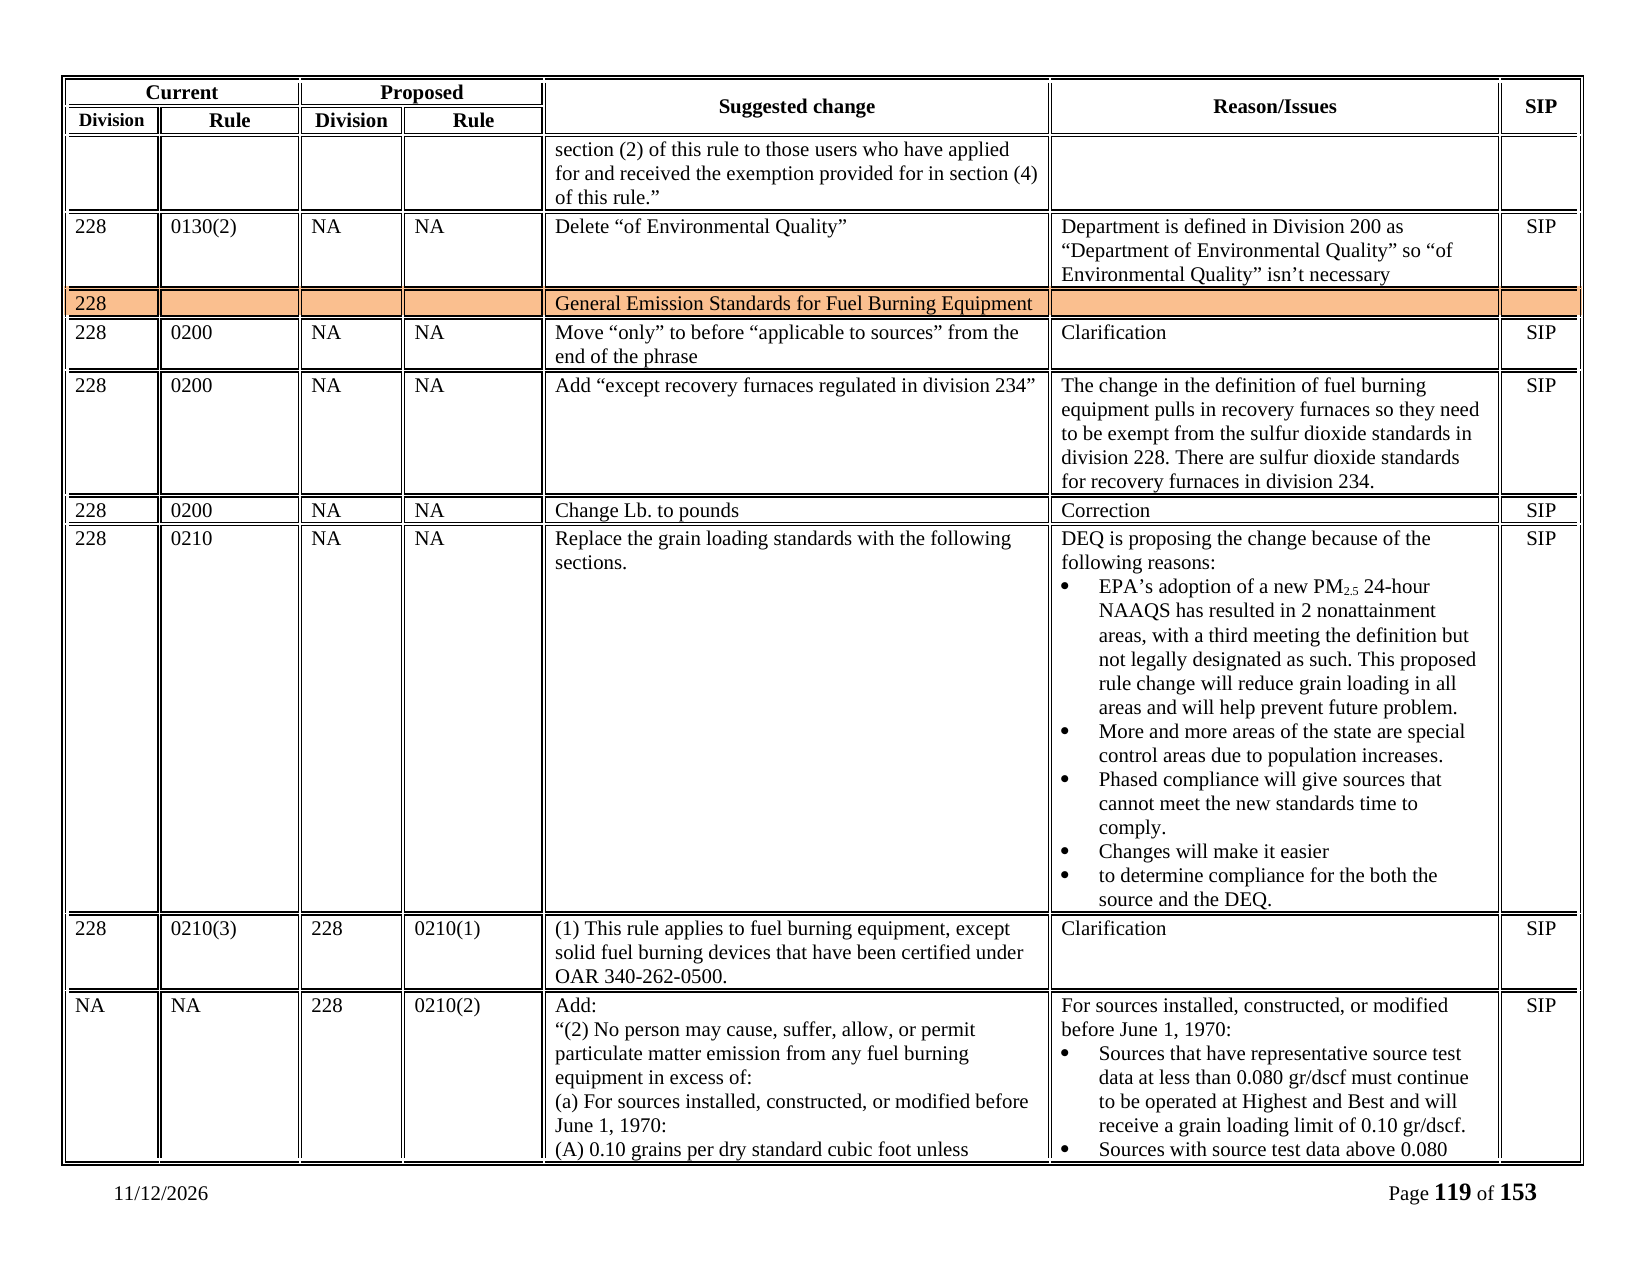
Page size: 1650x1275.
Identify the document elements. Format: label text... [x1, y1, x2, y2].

table_header Proposed [300, 77, 544, 104]
table_header Suggested change [544, 77, 1050, 132]
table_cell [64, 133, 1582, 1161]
table_cell Division [64, 104, 159, 132]
table_header Reason/Issues [1050, 77, 1500, 132]
table_cell Division [302, 108, 401, 132]
table_header SIP [1500, 79, 1580, 132]
table_header Current [64, 77, 300, 104]
table_cell Rule [405, 108, 541, 132]
table_cell Rule [162, 108, 298, 132]
